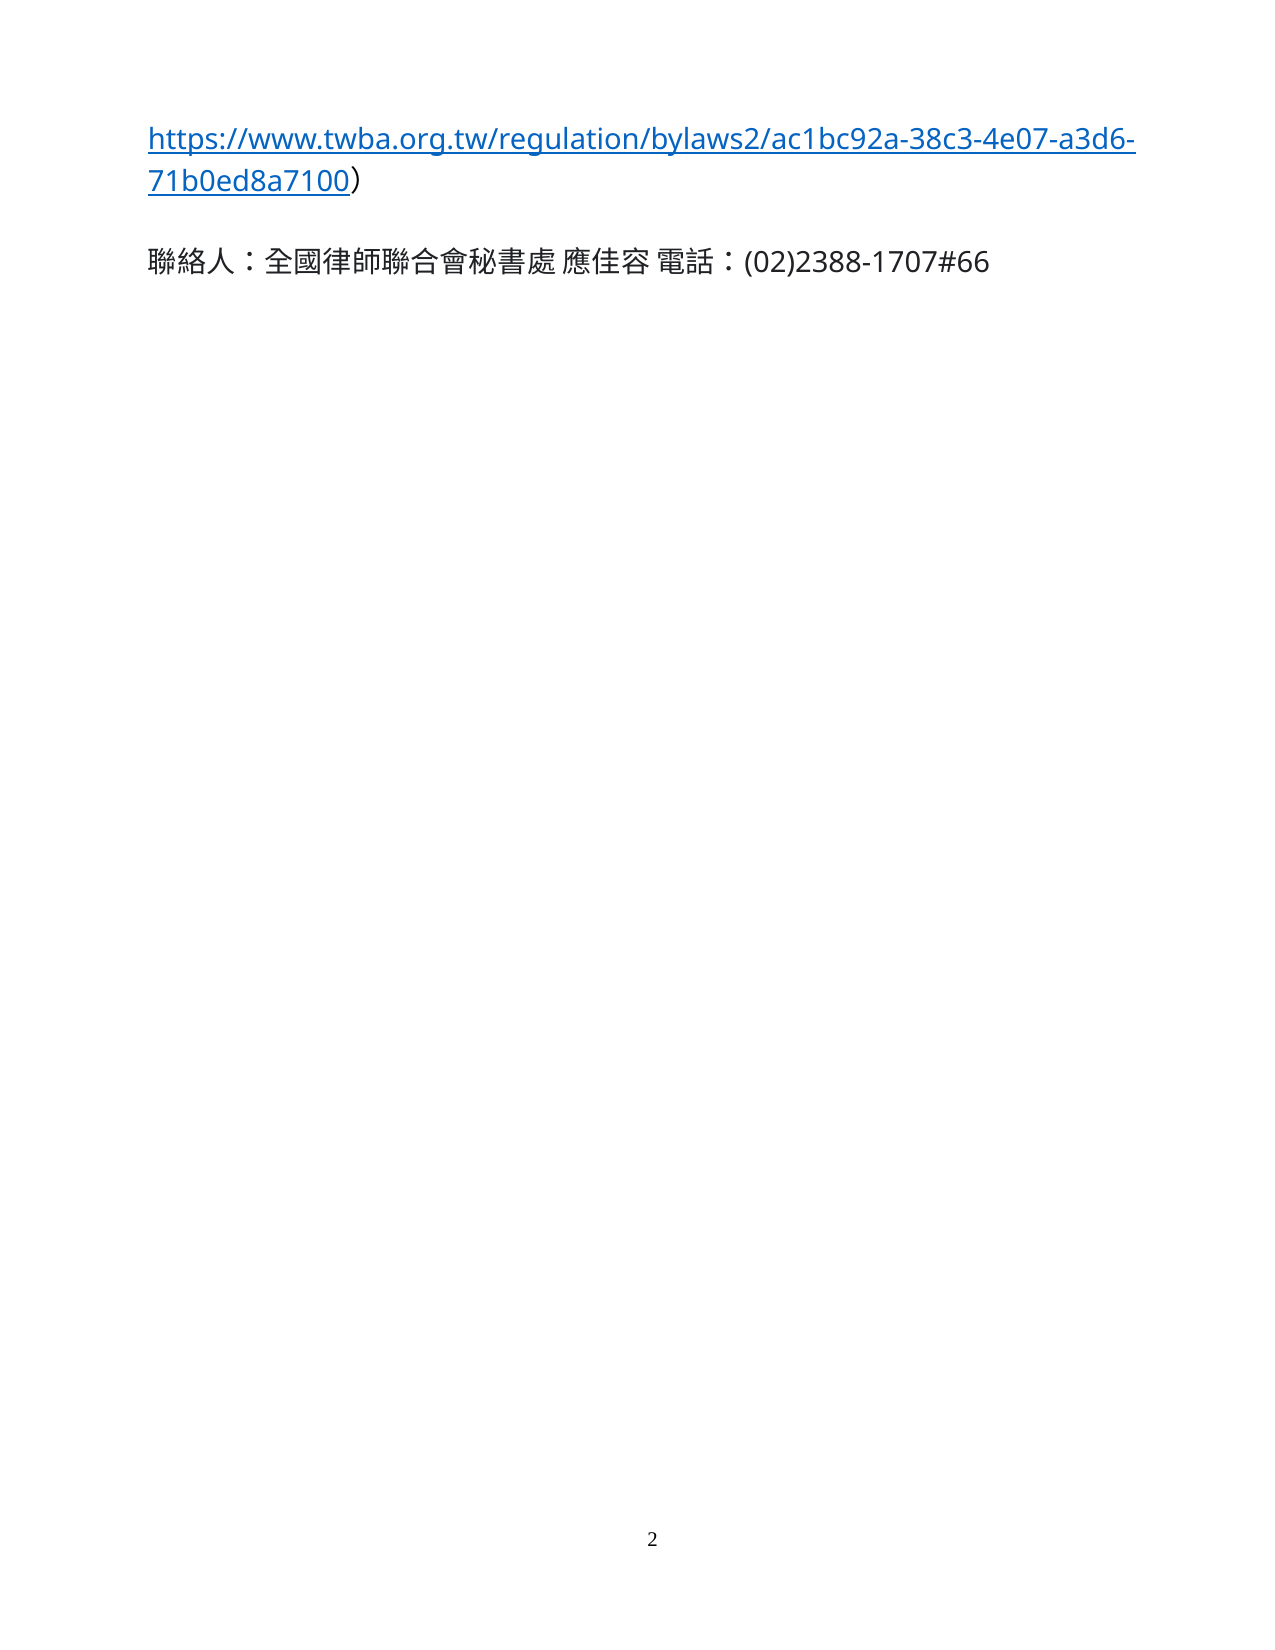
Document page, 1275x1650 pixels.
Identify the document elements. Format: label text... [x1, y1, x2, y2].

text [148, 118, 1157, 200]
text 聯絡人：全國律師聯合會秘書處 應佳容 電話：(02)2388-1707#66 [148, 238, 1157, 281]
